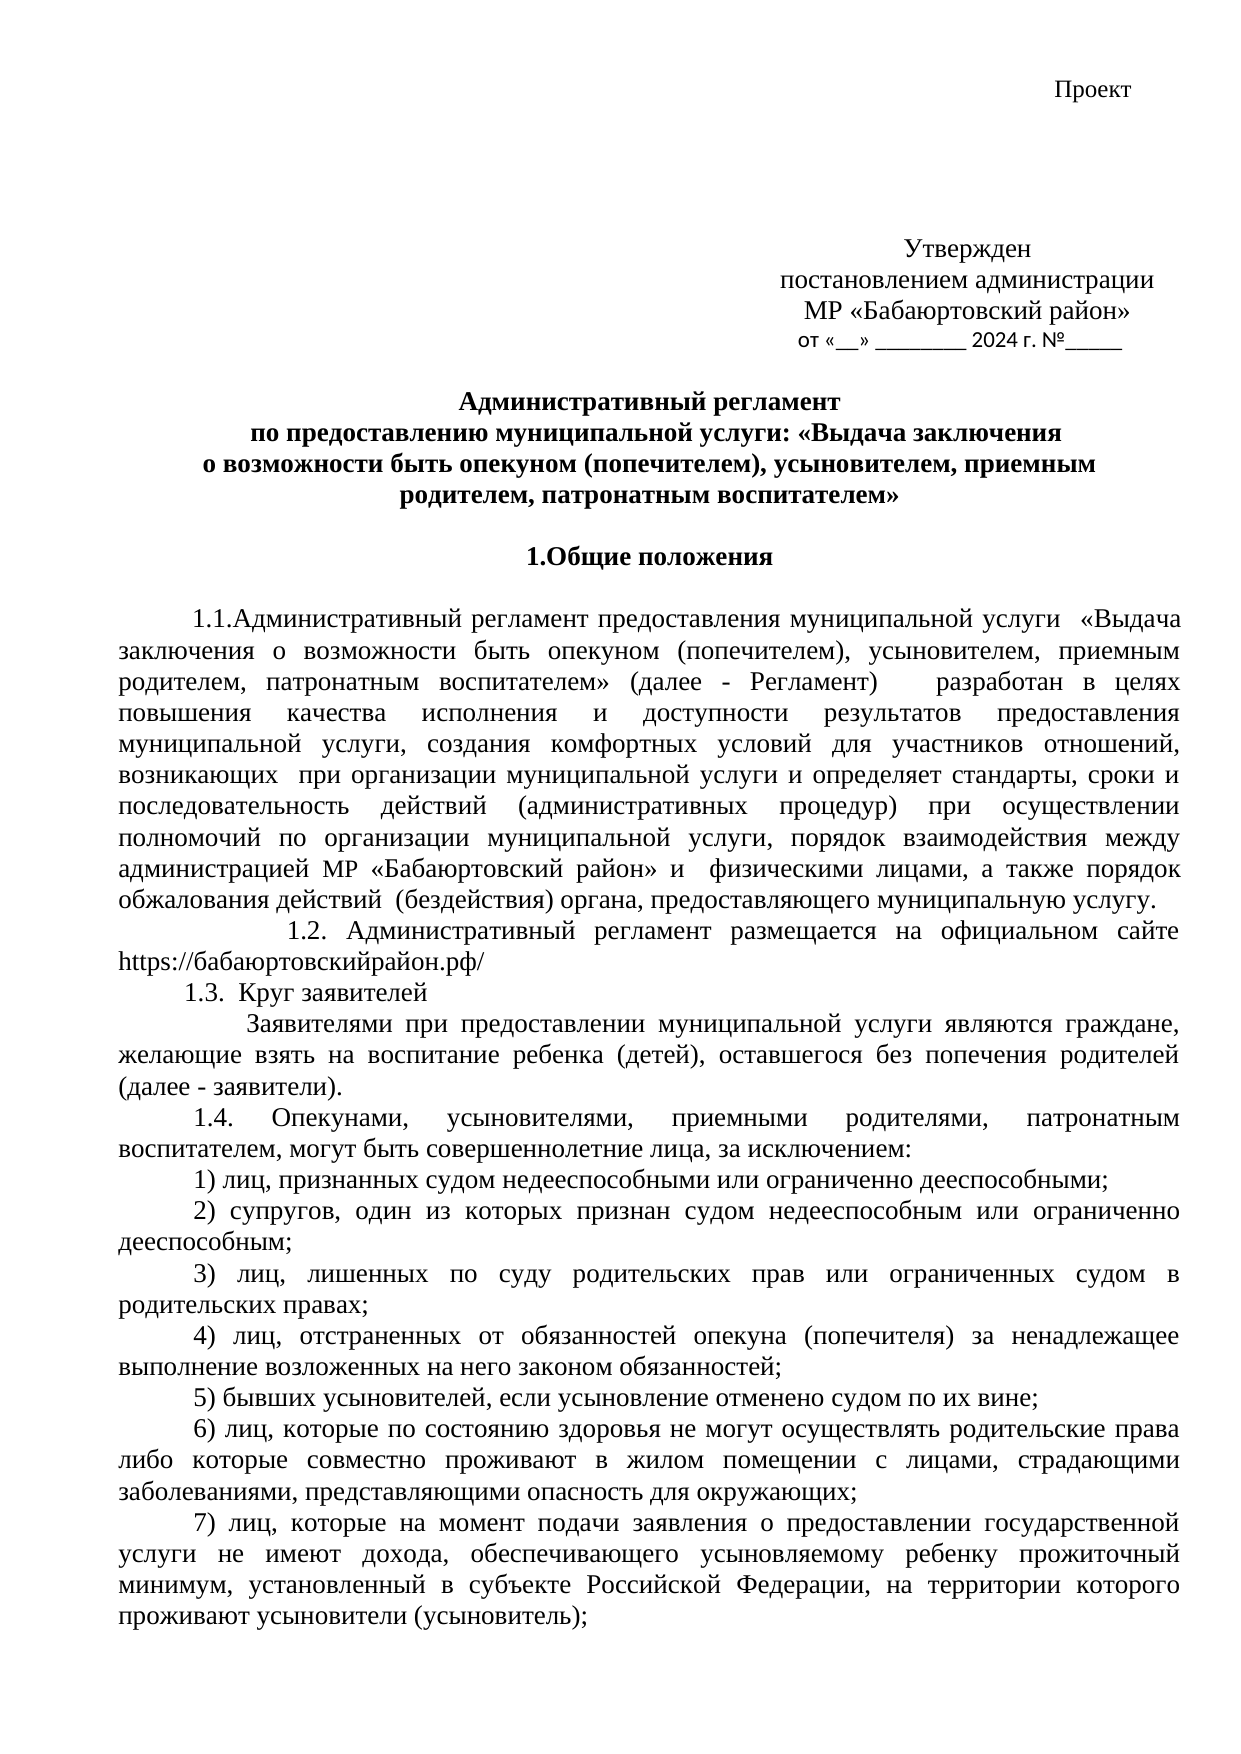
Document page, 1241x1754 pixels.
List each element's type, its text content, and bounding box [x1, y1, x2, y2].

text о возможности быть опекуном (попечителем), усыновителем, приемным [118, 447, 1181, 478]
text постановлением администрации [118, 263, 1181, 294]
text от «__» ________ 2024 г. №_____ [118, 325, 1181, 353]
text 1.1.Административный регламент предоставления муниципальной услуги «Выдача заключения о возможности быть опекуном (попечителем), усыновителем, приемным родителем, патронатным воспитателем» (далее - Регламент) разработан в целях повышения качества исполнения и доступности результатов предоставления муниципальной услуги, создания комфортных условий для участников отношений, возникающих при организации муниципальной услуги и определяет стандарты, сроки и последовательность действий (административных процедур) при осуществлении полномочий по организации муниципальной услуги, порядок взаимодействия между администрацией МР «Бабаюртовский район» и физическими лицами, а также порядок обжалования действий (бездействия) органа, предоставляющего муниципальную услугу. [118, 603, 1181, 914]
text 2) супругов, один из которых признан судом недееспособным или ограниченно дееспособным; [118, 1194, 1181, 1257]
text Утвержден [118, 232, 1181, 263]
text МР «Бабаюртовский район» [118, 294, 1181, 325]
text 1) лиц, признанных судом недееспособными или ограниченно дееспособными; [118, 1163, 1181, 1194]
text родителем, патронатным воспитателем» [118, 478, 1181, 509]
text 7) лиц, которые на момент подачи заявления о предоставлении государственной услуги не имеют дохода, обеспечивающего усыновляемому ребенку прожиточный минимум, установленный в субъекте Российской Федерации, на территории которого проживают усыновители (усыновитель); [118, 1506, 1181, 1630]
text 1.3. Круг заявителей [118, 976, 1181, 1007]
text 4) лиц, отстраненных от обязанностей опекуна (попечителя) за ненадлежащее выполнение возложенных на него законом обязанностей; [118, 1319, 1181, 1381]
text 1.4. Опекунами, усыновителями, приемными родителями, патронатным воспитателем, могут быть совершеннолетние лица, за исключением: [118, 1101, 1181, 1163]
text по предоставлению муниципальной услуги: «Выдача заключения [118, 416, 1181, 447]
text Заявителями при предоставлении муниципальной услуги являются граждане, желающие взять на воспитание ребенка (детей), оставшегося без попечения родителей (далее - заявители). [118, 1007, 1181, 1101]
text Административный регламент [118, 384, 1181, 416]
text 1.Общие положения [118, 540, 1181, 571]
text 6) лиц, которые по состоянию здоровья не могут осуществлять родительские права либо которые совместно проживают в жилом помещении с лицами, страдающими заболеваниями, представляющими опасность для окружающих; [118, 1412, 1181, 1506]
text 5) бывших усыновителей, если усыновление отменено судом по их вине; [118, 1381, 1181, 1412]
text 1.2. Административный регламент размещается на официальном сайте https://бабаюртовскийрайон.рф/ [118, 914, 1181, 976]
text 3) лиц, лишенных по суду родительских прав или ограниченных судом в родительских правах; [118, 1257, 1181, 1319]
